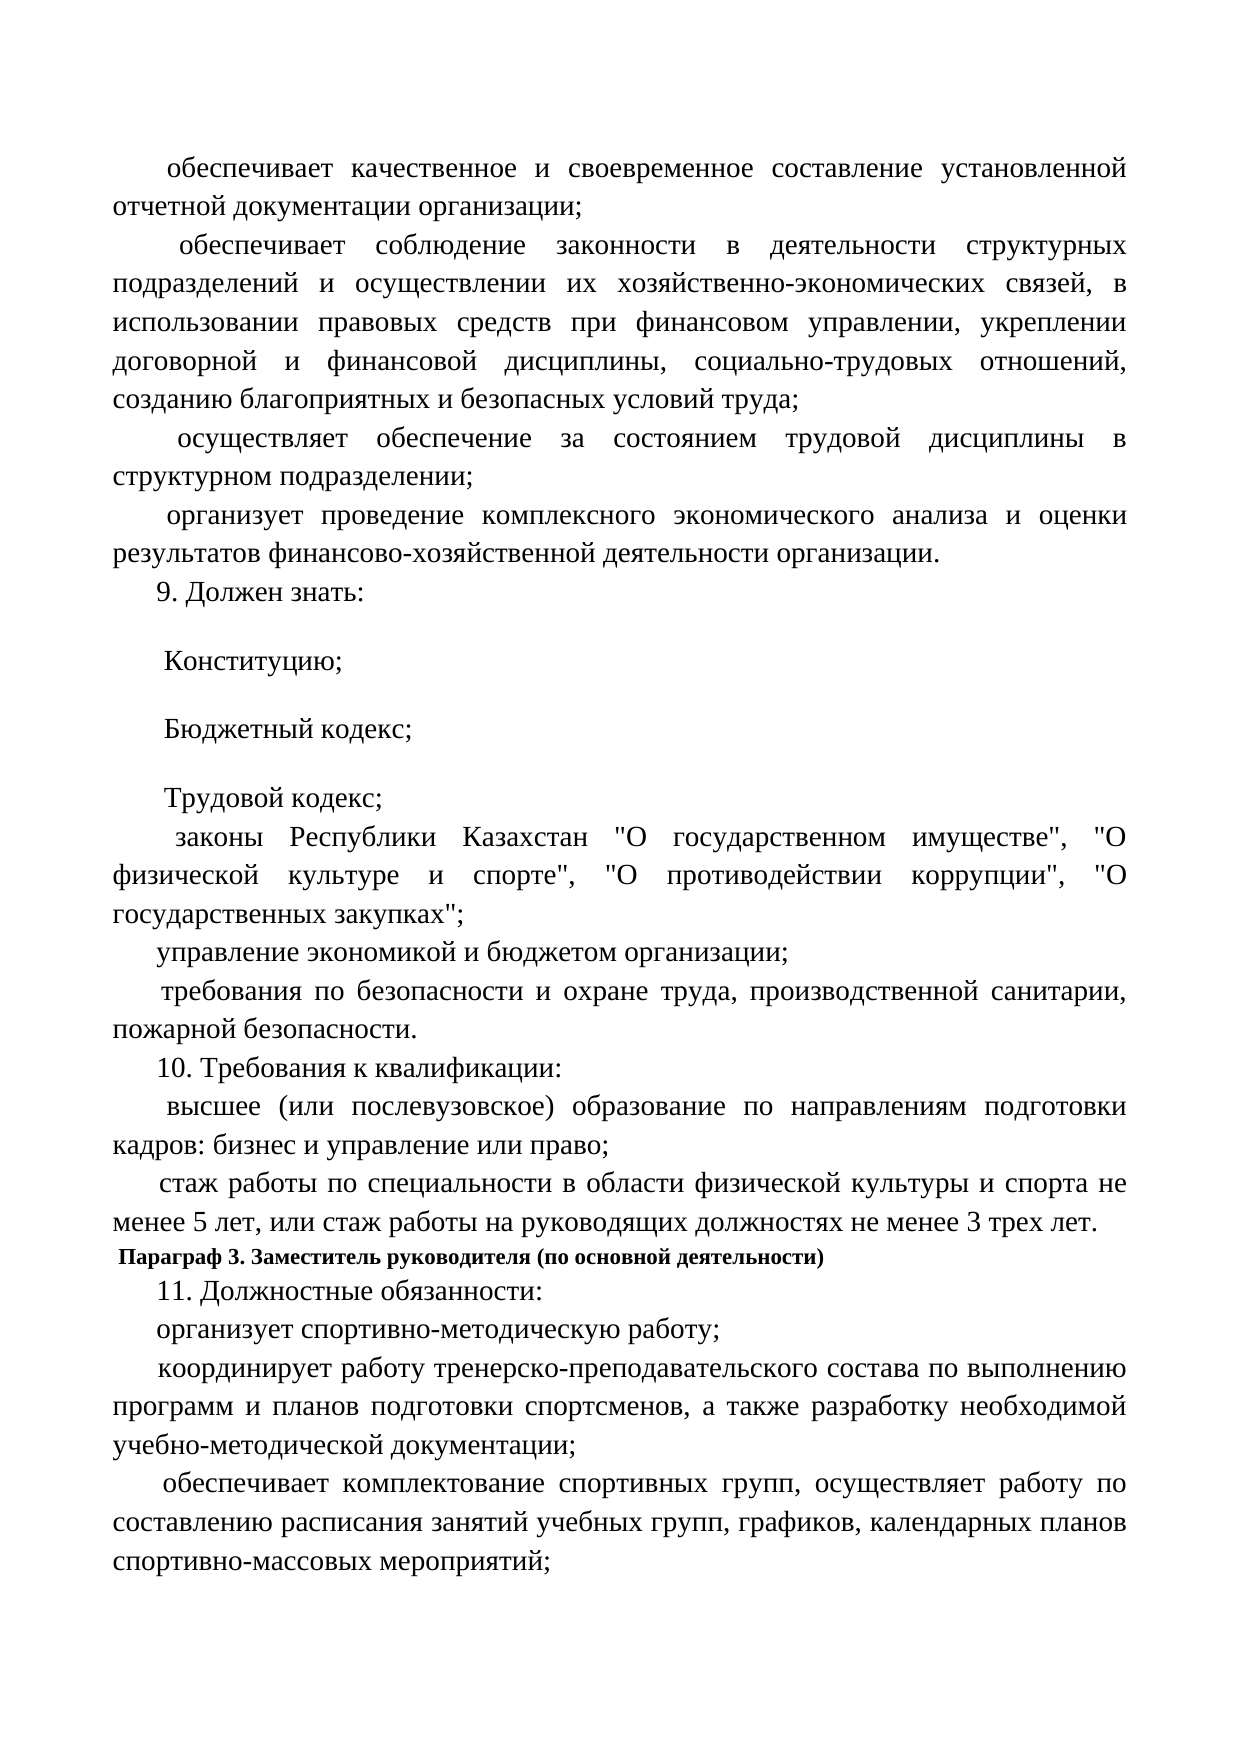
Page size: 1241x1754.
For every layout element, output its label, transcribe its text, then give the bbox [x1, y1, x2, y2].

text 11. Должностные обязанности: [112, 1273, 1128, 1306]
text стаж работы по специальности в области физической культуры и спорта не менее 5 лет, или стаж работы на руководящих должностях не менее 3 трех лет. [112, 1166, 1128, 1238]
text осуществляет обеспечение за состоянием трудовой дисциплины в структурном подразделении; [112, 420, 1128, 492]
text организует спортивно-методическую работу; [112, 1311, 1128, 1345]
text 10. Требования к квалификации: [112, 1050, 1128, 1083]
text обеспечивает комплектование спортивных групп, осуществляет работу по составлению расписания занятий учебных групп, графиков, календарных планов спортивно-массовых мероприятий; [112, 1466, 1128, 1576]
text Параграф 3. Заместитель руководителя (по основной деятельности) [112, 1243, 1128, 1269]
text требования по безопасности и охране труда, производственной санитарии, пожарной безопасности. [112, 973, 1128, 1045]
text Бюджетный кодекс; [112, 711, 1128, 745]
text высшее (или послевузовское) образование по направлениям подготовки кадров: бизнес и управление или право; [112, 1088, 1128, 1161]
text управление экономикой и бюджетом организации; [112, 934, 1128, 968]
text обеспечивает качественное и своевременное составление установленной отчетной документации организации; [112, 150, 1128, 222]
text Трудовой кодекс; [112, 780, 1128, 814]
text 9. Должен знать: [112, 574, 1128, 607]
text законы Республики Казахстан "О государственном имуществе", "О физической культуре и спорте", "О противодействии коррупции", "О государственных закупках"; [112, 819, 1128, 929]
text Конституцию; [112, 643, 1128, 676]
text координирует работу тренерско-преподавательского состава по выполнению программ и планов подготовки спортсменов, а также разработку необходимой учебно-методической документации; [112, 1350, 1128, 1461]
text обеспечивает соблюдение законности в деятельности структурных подразделений и осуществлении их хозяйственно-экономических связей, в использовании правовых средств при финансовом управлении, укреплении договорной и финансовой дисциплины, социально-трудовых отношений, созданию благоприятных и безопасных условий труда; [112, 227, 1128, 415]
text организует проведение комплексного экономического анализа и оценки результатов финансово-хозяйственной деятельности организации. [112, 497, 1128, 569]
